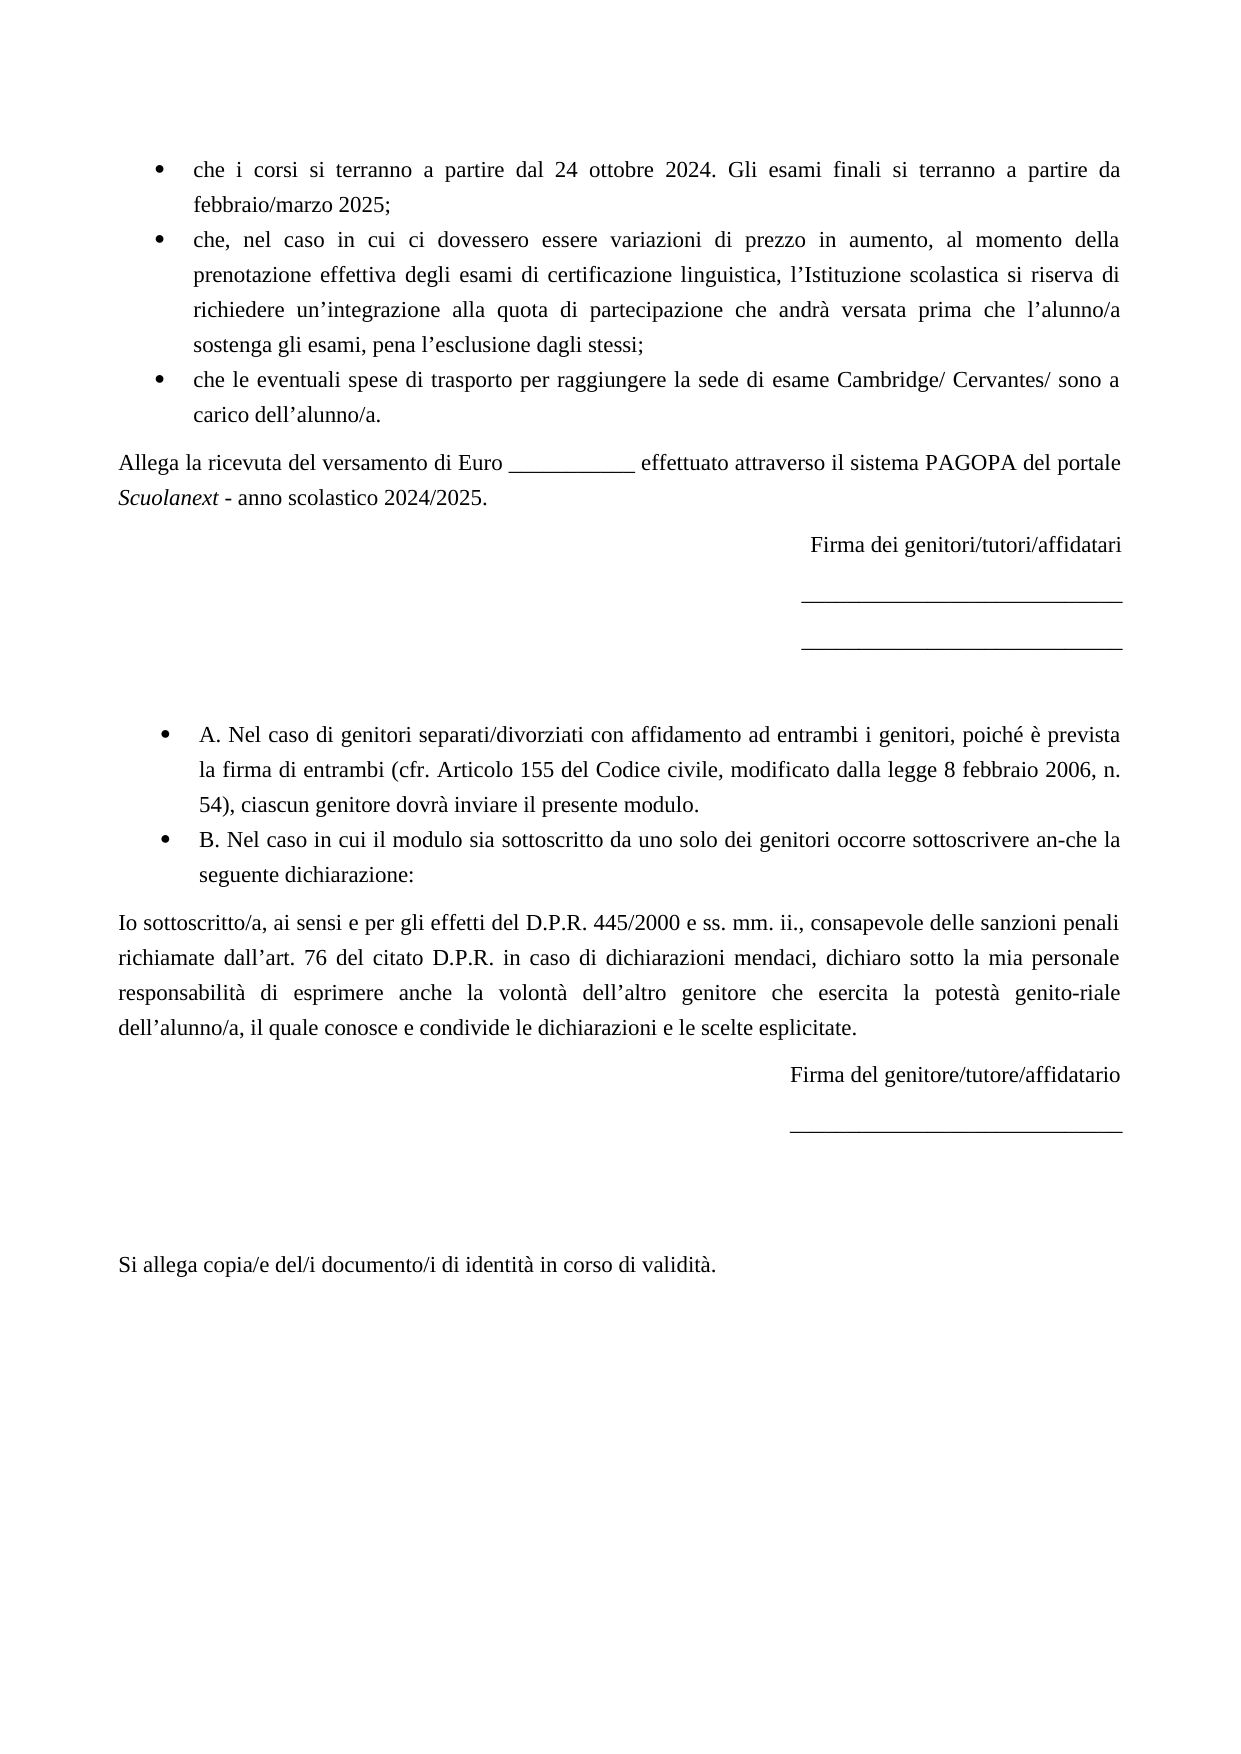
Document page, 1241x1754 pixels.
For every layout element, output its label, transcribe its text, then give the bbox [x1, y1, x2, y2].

text ____________________________ [118, 618, 1122, 653]
text Io sottoscritto/a, ai sensi e per gli effetti del D.P.R. 445/2000 e ss. mm. ii., consapevole delle sanzioni penali richiamate dall’art. 76 del citato D.P.R. in caso di dichiarazioni mendaci, dichiaro sotto la mia personale responsabilità di esprimere anche la volontà dell’altro genitore che esercita la potestà genito-riale dell’alunno/a, il quale conosce e condivide le dichiarazioni e le scelte esplicitate. [118, 900, 1122, 1040]
text Allega la ricevuta del versamento di Euro ___________ effettuato attraverso il sistema PAGOPA del portale Scuolanext - anno scolastico 2024/2025. [118, 440, 1122, 510]
list A. Nel caso di genitori separati/divorziati con affidamento ad entrambi i genitori, poiché è prevista la firma di entrambi (cfr. Articolo 155 del Codice civile, modificato dalla legge 8 febbraio 2006, n. 54), ciascun genitore dovrà inviare il presente modulo. [161, 713, 1122, 818]
text Firma del genitore/tutore/affidatario [118, 1053, 1122, 1088]
text Firma dei genitori/tutori/affidatari [118, 523, 1122, 558]
text ____________________________ [118, 570, 1122, 605]
list che le eventuali spese di trasporto per raggiungere la sede di esame Cambridge/ Cervantes/ sono a carico dell’alunno/a. [156, 358, 1122, 428]
list B. Nel caso in cui il modulo sia sottoscritto da uno solo dei genitori occorre sottoscrivere an-che la seguente dichiarazione: [161, 818, 1122, 888]
list che i corsi si terranno a partire dal 24 ottobre 2024. Gli esami finali si terranno a partire da febbraio/marzo 2025; [156, 148, 1122, 218]
text _____________________________ [118, 1100, 1122, 1135]
text Si allega copia/e del/i documento/i di identità in corso di validità. [118, 1243, 1122, 1278]
list che, nel caso in cui ci dovessero essere variazioni di prezzo in aumento, al momento della prenotazione effettiva degli esami di certificazione linguistica, l’Istituzione scolastica si riserva di richiedere un’integrazione alla quota di partecipazione che andrà versata prima che l’alunno/a sostenga gli esami, pena l’esclusione dagli stessi; [156, 218, 1122, 358]
